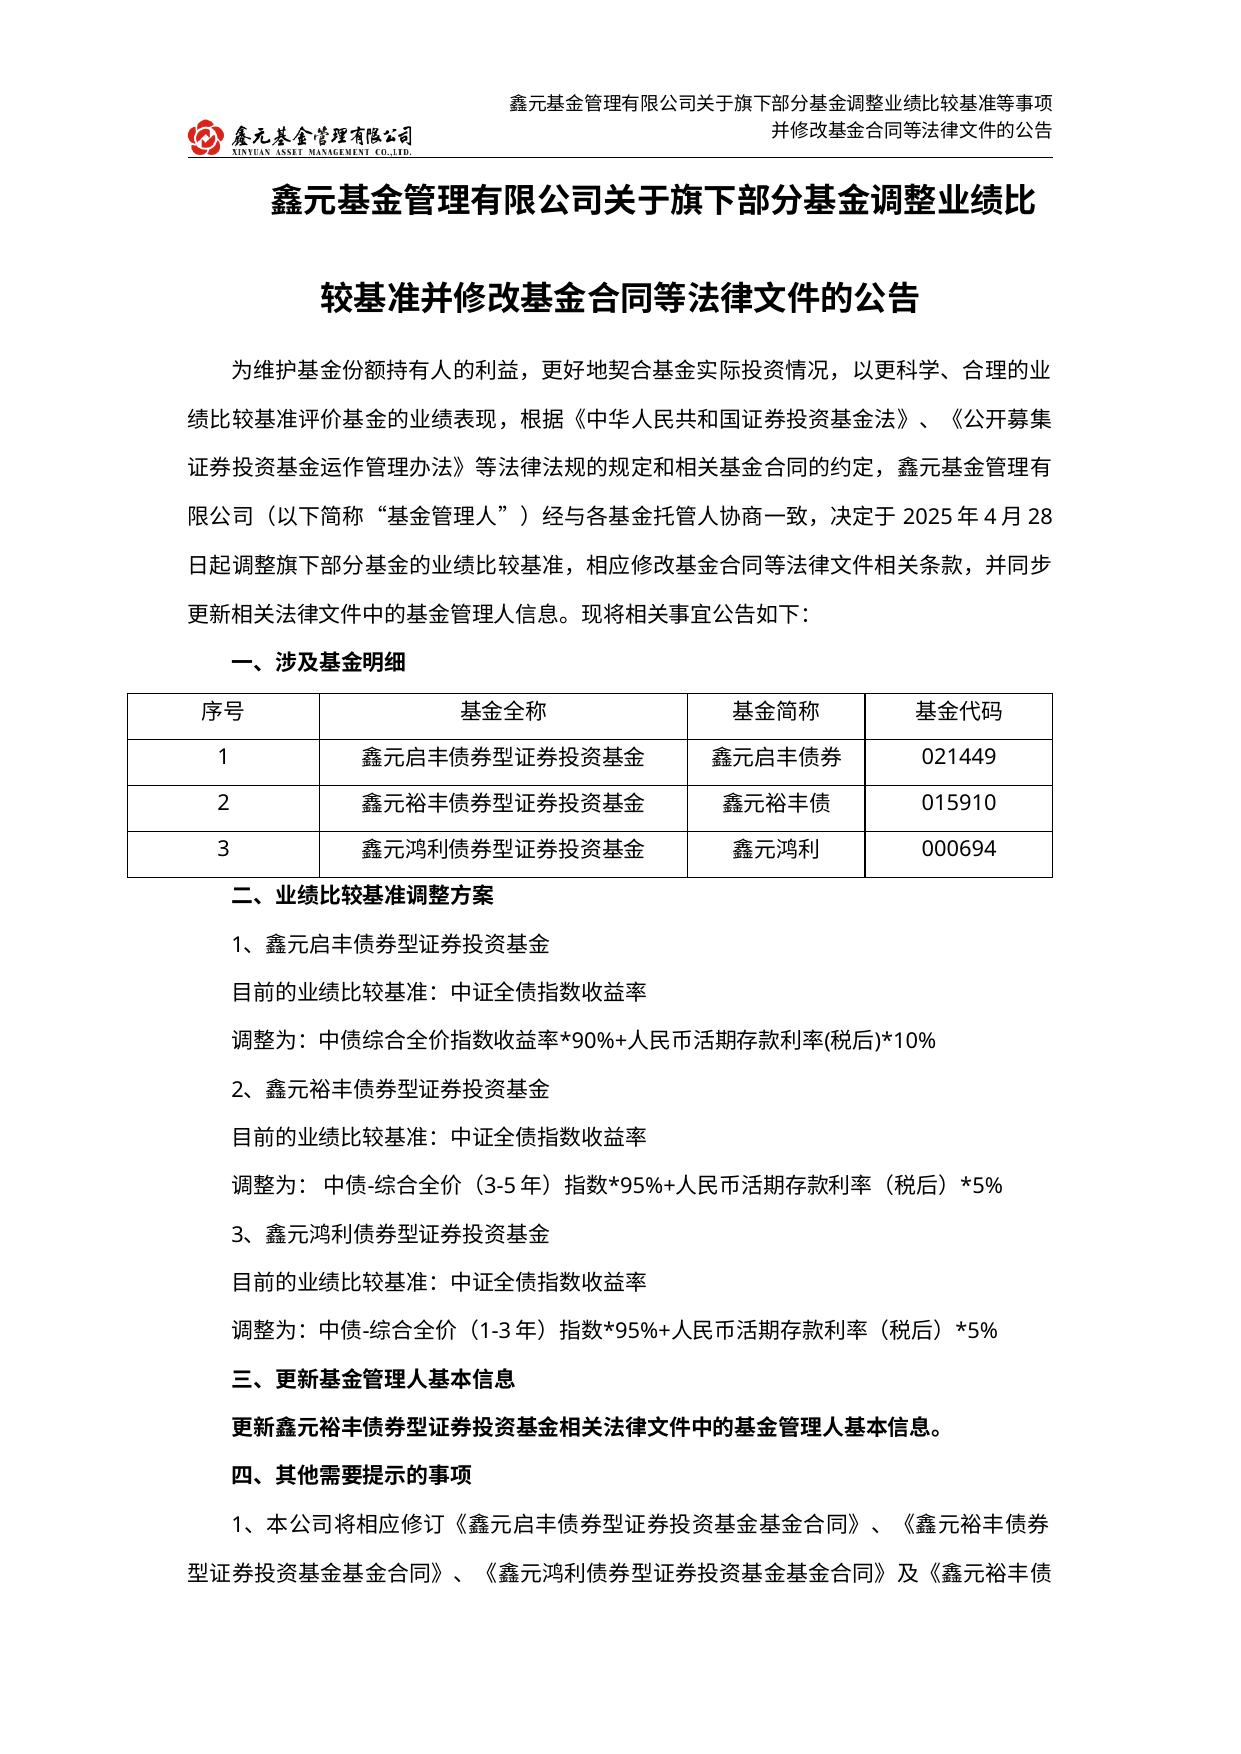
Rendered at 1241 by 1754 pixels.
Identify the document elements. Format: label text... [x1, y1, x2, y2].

text 三、更新基金管理人基本信息 [187, 1361, 1053, 1394]
text 调整为： 中债-综合全价（3-5年）指数*95%+人民币活期存款利率（税后）*5% [187, 1168, 1053, 1201]
table_cell 鑫元鸿利债券型证券投资基金 [320, 832, 687, 877]
table_cell 鑫元裕丰债券型证券投资基金 [320, 786, 687, 831]
text 为维护基金份额持有人的利益，更好地契合基金实际投资情况，以更科学、合理的业绩比较基准评价基金的业绩表现，根据《中华人民共和国证券投资基金法》、《公开募集证券投资基金运作管理办法》等法律法规的规定和相关基金合同的约定，鑫元基金管理有限公司（以下简称“基金管理人”）经与各基金托管人协商一致，决定于2025年4月28日起调整旗下部分基金的业绩比较基准，相应修改基金合同等法律文件相关条款，并同步更新相关法律文件中的基金管理人信息。现将相关事宜公告如下： [187, 352, 1053, 629]
table_header 基金全称 [320, 694, 687, 739]
table_header 序号 [128, 694, 319, 739]
text 2、鑫元裕丰债券型证券投资基金 [187, 1071, 1053, 1104]
table_header 基金简称 [688, 694, 864, 739]
table_cell 鑫元鸿利 [688, 832, 864, 877]
table_cell 021449 [866, 740, 1052, 785]
text 3、鑫元鸿利债券型证券投资基金 [187, 1216, 1053, 1249]
text 一、涉及基金明细 [187, 644, 1053, 677]
text 调整为：中债综合全价指数收益率*90%+人民币活期存款利率(税后)*10% [187, 1023, 1053, 1056]
table_cell 000694 [866, 832, 1052, 877]
text 更新鑫元裕丰债券型证券投资基金相关法律文件中的基金管理人基本信息。 [187, 1410, 1053, 1442]
table_cell 1 [128, 740, 319, 785]
text 鑫元基金管理有限公司关于旗下部分基金调整业绩比较基准并修改基金合同等法律文件的公告 [187, 166, 1053, 328]
text 目前的业绩比较基准：中证全债指数收益率 [187, 1265, 1053, 1297]
text 调整为：中债-综合全价（1-3年）指数*95%+人民币活期存款利率（税后）*5% [187, 1313, 1053, 1346]
text 目前的业绩比较基准：中证全债指数收益率 [187, 975, 1053, 1007]
text 二、业绩比较基准调整方案 [187, 878, 1053, 911]
table_header 基金代码 [866, 694, 1052, 739]
table_cell 015910 [866, 786, 1052, 831]
text 四、其他需要提示的事项 [187, 1458, 1053, 1491]
table_cell 鑫元裕丰债 [688, 786, 864, 831]
table_cell 鑫元启丰债券 [688, 740, 864, 785]
picture [187, 119, 412, 157]
text 目前的业绩比较基准：中证全债指数收益率 [187, 1120, 1053, 1152]
table_cell 2 [128, 786, 319, 831]
text 1、鑫元启丰债券型证券投资基金 [187, 926, 1053, 959]
table_cell 鑫元启丰债券型证券投资基金 [320, 740, 687, 785]
table_cell 3 [128, 832, 319, 877]
